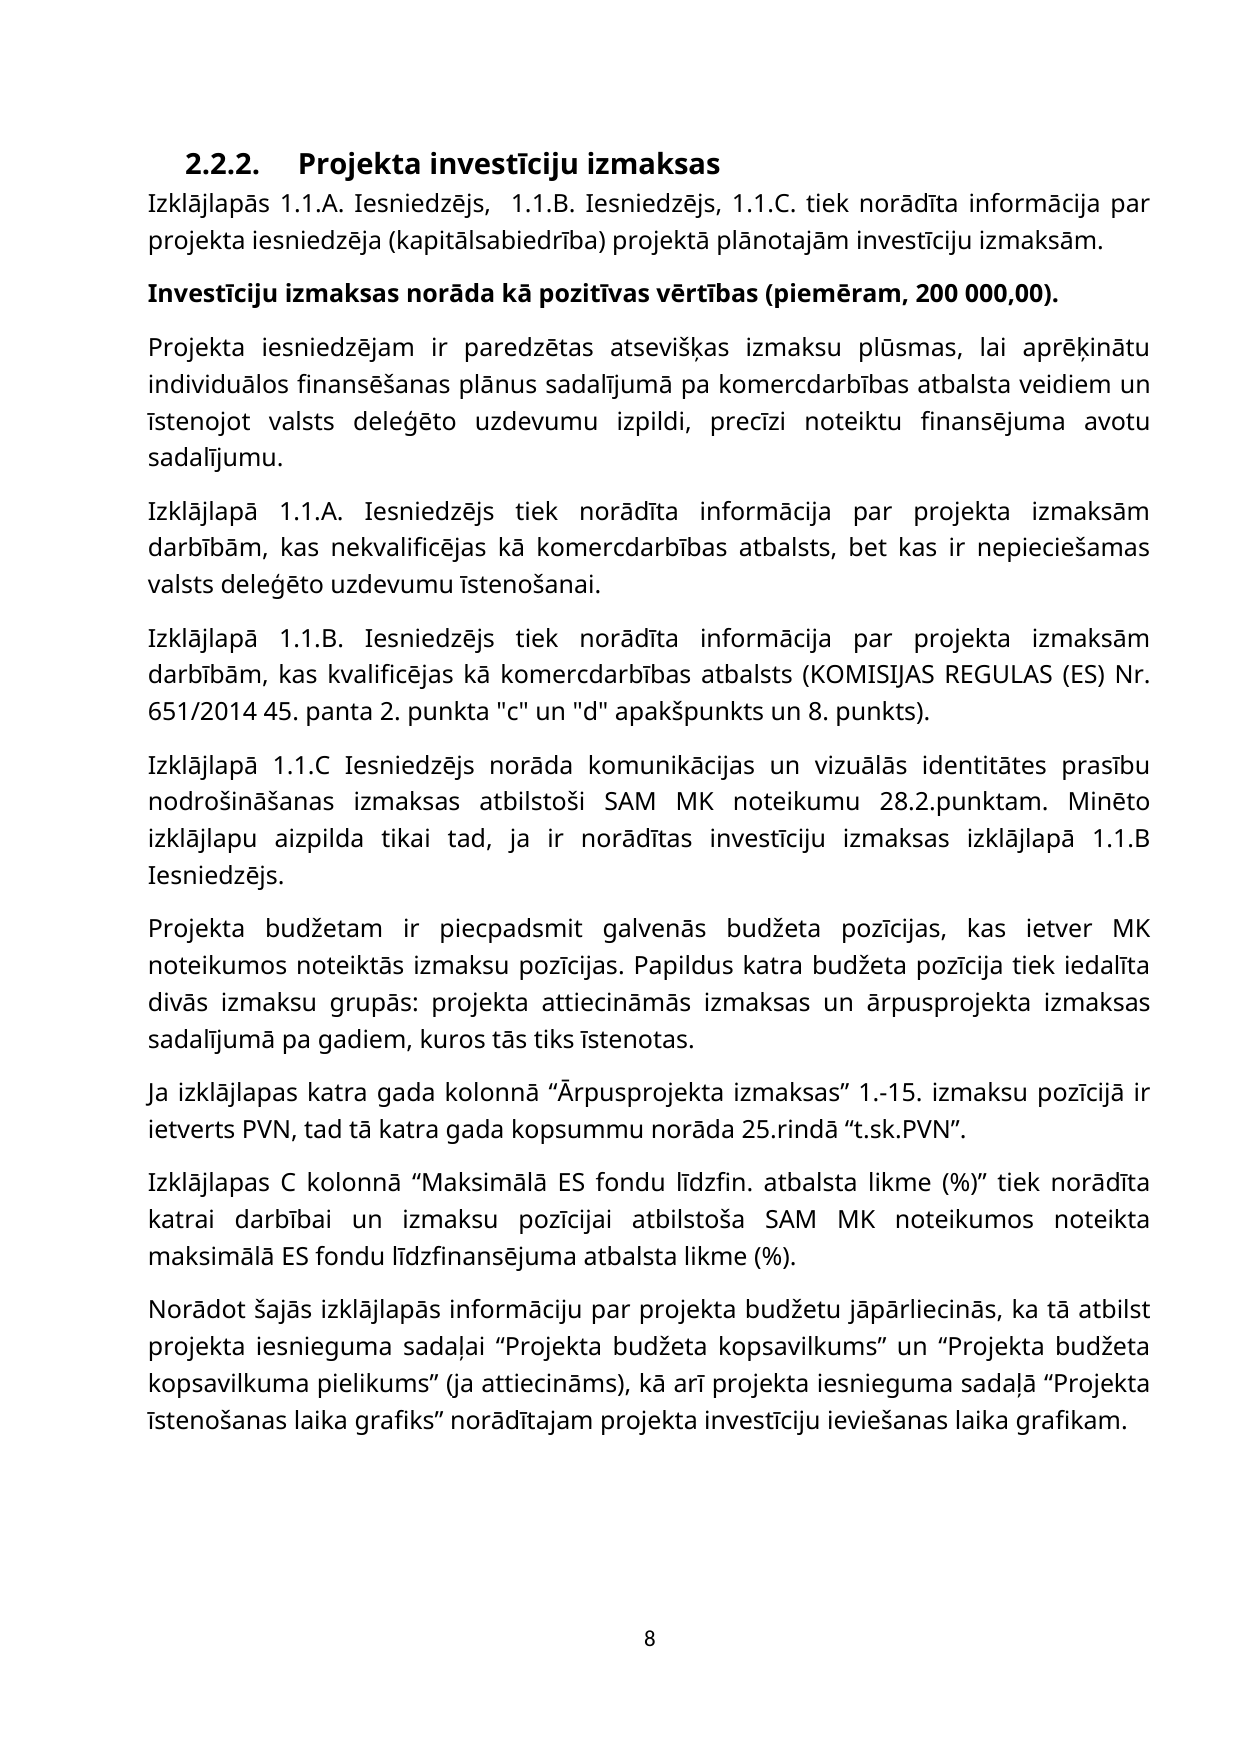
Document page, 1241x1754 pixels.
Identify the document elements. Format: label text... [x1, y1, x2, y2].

text Izklājlapā 1.1.B. Iesniedzējs tiek norādīta informācija par projekta izmaksām darbībām, kas kvalificējas kā komercdarbības atbalsts (KOMISIJAS REGULAS (ES) Nr. 651/2014 45. panta 2. punkta "c" un "d" apakšpunkts un 8. punkts). [148, 620, 1152, 728]
text Norādot šajās izklājlapās informāciju par projekta budžetu jāpārliecinās, ka tā atbilst projekta iesnieguma sadaļai “Projekta budžeta kopsavilkums” un “Projekta budžeta kopsavilkuma pielikums” (ja attiecināms), kā arī projekta iesnieguma sadaļā “Projekta īstenošanas laika grafiks” norādītajam projekta investīciju ieviešanas laika grafikam. [148, 1292, 1152, 1436]
text Projekta budžetam ir piecpadsmit galvenās budžeta pozīcijas, kas ietver MK noteikumos noteiktās izmaksu pozīcijas. Papildus katra budžeta pozīcija tiek iedalīta divās izmaksu grupās: projekta attiecināmās izmaksas un ārpusprojekta izmaksas sadalījumā pa gadiem, kuros tās tiks īstenotas. [148, 911, 1152, 1055]
text Investīciju izmaksas norāda kā pozitīvas vērtības (piemēram, 200 000,00). [148, 276, 1152, 310]
subtitle Projekta investīciju izmaksas [185, 143, 1152, 183]
text Ja izklājlapas katra gada kolonnā “Ārpusprojekta izmaksas” 1.-15. izmaksu pozīcijā ir ietverts PVN, tad tā katra gada kopsummu norāda 25.rindā “t.sk.PVN”. [148, 1075, 1152, 1146]
text Izklājlapā 1.1.A. Iesniedzējs tiek norādīta informācija par projekta izmaksām darbībām, kas nekvalificējas kā komercdarbības atbalsts, bet kas ir nepieciešamas valsts deleģēto uzdevumu īstenošanai. [148, 493, 1152, 601]
text Izklājlapas C kolonnā “Maksimālā ES fondu līdzfin. atbalsta likme (%)” tiek norādīta katrai darbībai un izmaksu pozīcijai atbilstoša SAM MK noteikumos noteikta maksimālā ES fondu līdzfinansējuma atbalsta likme (%). [148, 1165, 1152, 1273]
text Izklājlapās 1.1.A. Iesniedzējs, 1.1.B. Iesniedzējs, 1.1.C. tiek norādīta informācija par projekta iesniedzēja (kapitālsabiedrība) projektā plānotajām investīciju izmaksām. [148, 186, 1152, 257]
text Izklājlapā 1.1.C Iesniedzējs norāda komunikācijas un vizuālās identitātes prasību nodrošināšanas izmaksas atbilstoši SAM MK noteikumu 28.2.punktam. Minēto izklājlapu aizpilda tikai tad, ja ir norādītas investīciju izmaksas izklājlapā 1.1.B Iesniedzējs. [148, 747, 1152, 892]
text Projekta iesniedzējam ir paredzētas atsevišķas izmaksu plūsmas, lai aprēķinātu individuālos finansēšanas plānus sadalījumā pa komercdarbības atbalsta veidiem un īstenojot valsts deleģēto uzdevumu izpildi, precīzi noteiktu finansējuma avotu sadalījumu. [148, 329, 1152, 474]
